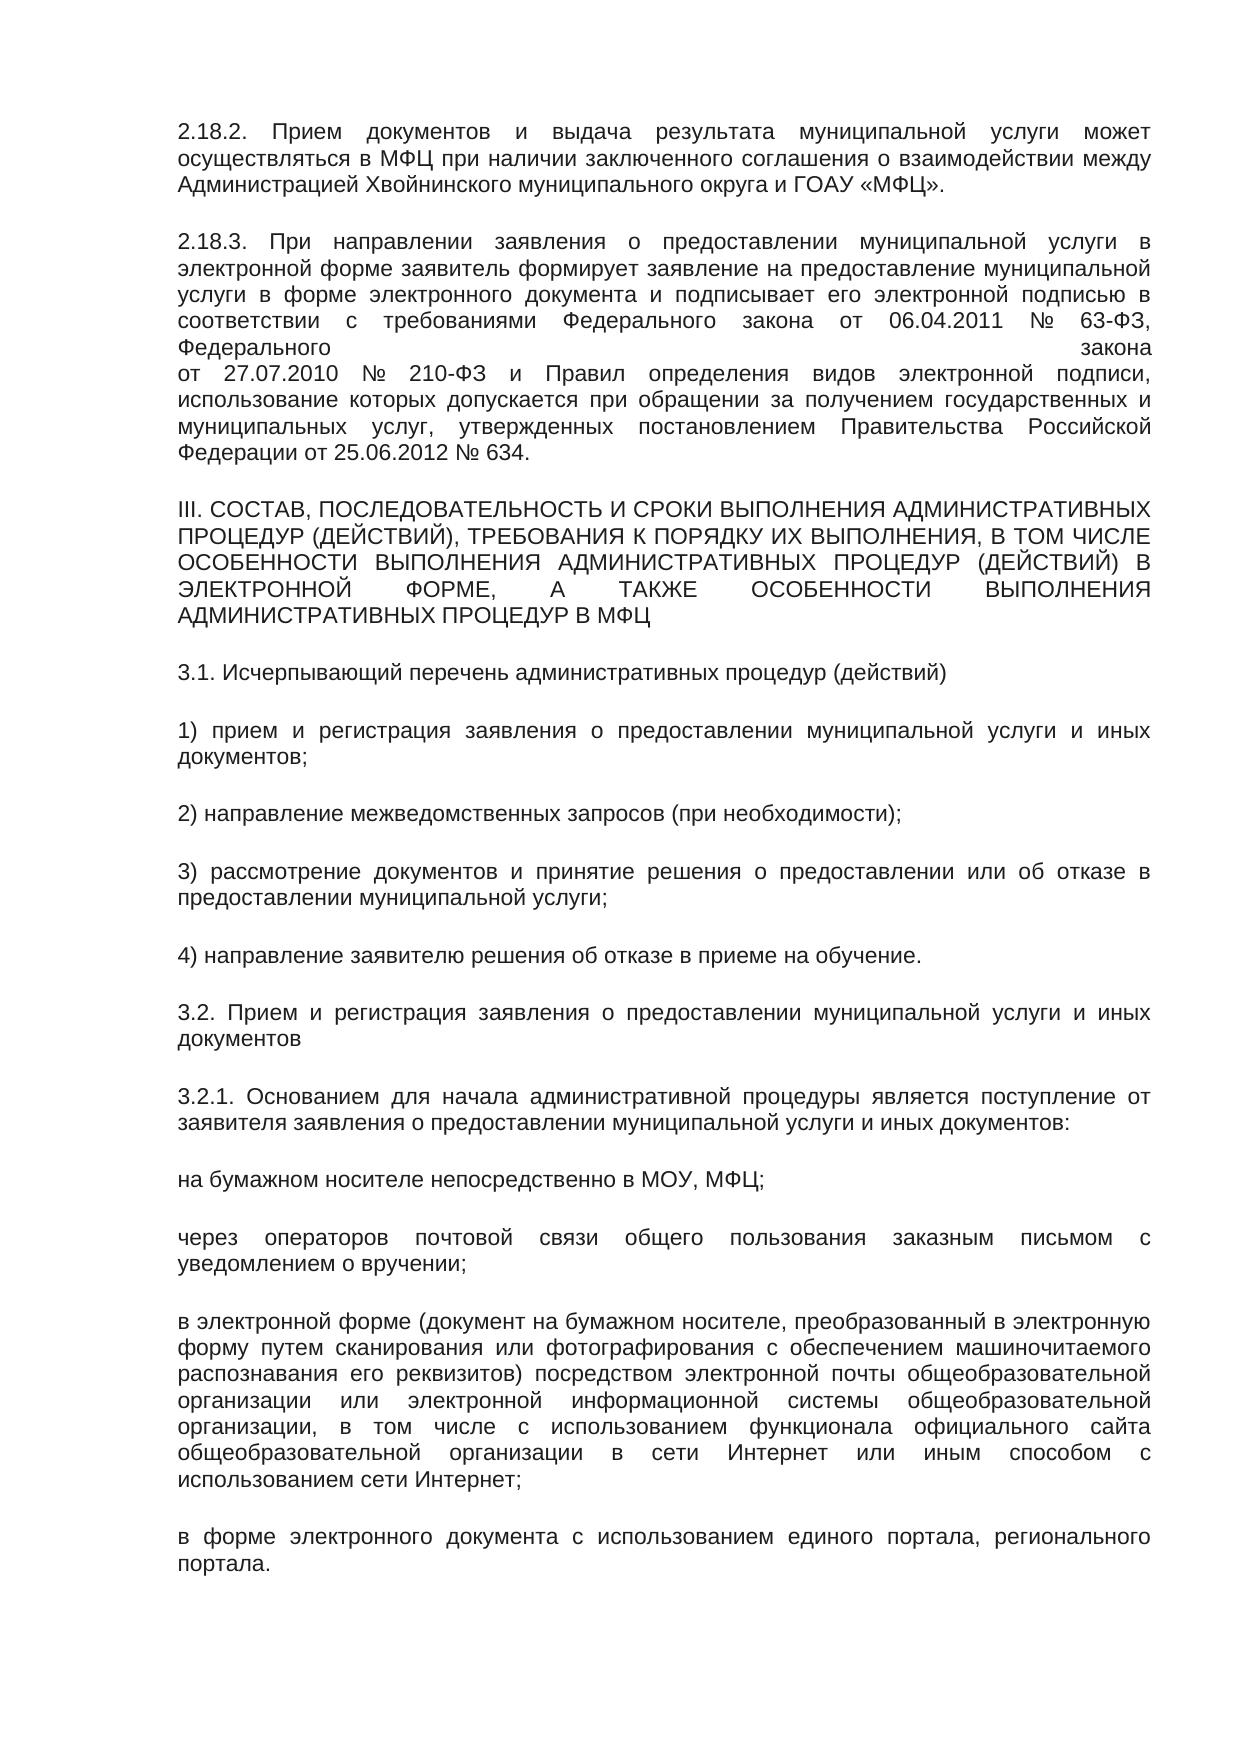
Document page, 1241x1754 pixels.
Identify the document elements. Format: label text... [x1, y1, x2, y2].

text 1) прием и регистрация заявления о предоставлении муниципальной услуги и иных документов; [177, 717, 1152, 769]
text на бумажном носителе непосредственно в МОУ, МФЦ; [177, 1166, 1152, 1193]
text в электронной форме (документ на бумажном носителе, преобразованный в электронную форму путем сканирования или фотографирования с обеспечением машиночитаемого распознавания его реквизитов) посредством электронной почты общеобразовательной организации или электронной информационной системы общеобразовательной организации, в том числе с использованием функционала официального сайта общеобразовательной организации в сети Интернет или иным способом с использованием сети Интернет; [177, 1308, 1152, 1492]
text 3.1. Исчерпывающий перечень административных процедур (действий) [177, 659, 1152, 686]
text 2.18.3. При направлении заявления о предоставлении муниципальной услуги в электронной форме заявитель формирует заявление на предоставление муниципальной услуги в форме электронного документа и подписывает его электронной подписью в соответствии с требованиями Федерального закона от 06.04.2011 № 63-ФЗ, Федерального закона от 27.07.2010 № 210-ФЗ и Правил определения видов электронной подписи, использование которых допускается при обращении за получением государственных и муниципальных услуг, утвержденных постановлением Правительства Российской Федерации от 25.06.2012 № 634. [177, 228, 1152, 465]
text 4) направление заявителю решения об отказе в приеме на обучение. [177, 942, 1152, 968]
text 2) направление межведомственных запросов (при необходимости); [177, 800, 1152, 827]
text 3) рассмотрение документов и принятие решения о предоставлении или об отказе в предоставлении муниципальной услуги; [177, 858, 1152, 911]
text 3.2. Прием и регистрация заявления о предоставлении муниципальной услуги и иных документов [177, 999, 1152, 1052]
text 3.2.1. Основанием для начала административной процедуры является поступление от заявителя заявления о предоставлении муниципальной услуги и иных документов: [177, 1083, 1152, 1135]
text III. СОСТАВ, ПОСЛЕДОВАТЕЛЬНОСТЬ И СРОКИ ВЫПОЛНЕНИЯ АДМИНИСТРАТИВНЫХ ПРОЦЕДУР (ДЕЙСТВИЙ), ТРЕБОВАНИЯ К ПОРЯДКУ ИХ ВЫПОЛНЕНИЯ, В ТОМ ЧИСЛЕ ОСОБЕННОСТИ ВЫПОЛНЕНИЯ АДМИНИСТРАТИВНЫХ ПРОЦЕДУР (ДЕЙСТВИЙ) В ЭЛЕКТРОННОЙ ФОРМЕ, А ТАКЖЕ ОСОБЕННОСТИ ВЫПОЛНЕНИЯ АДМИНИСТРАТИВНЫХ ПРОЦЕДУР В МФЦ [177, 496, 1152, 628]
text через операторов почтовой связи общего пользования заказным письмом с уведомлением о вручении; [177, 1224, 1152, 1277]
text 2.18.2. Прием документов и выдача результата муниципальной услуги может осуществляться в МФЦ при наличии заключенного соглашения о взаимодействии между Администрацией Хвойнинского муниципального округа и ГОАУ «МФЦ». [177, 118, 1152, 197]
text в форме электронного документа с использованием единого портала, регионального портала. [177, 1523, 1152, 1576]
